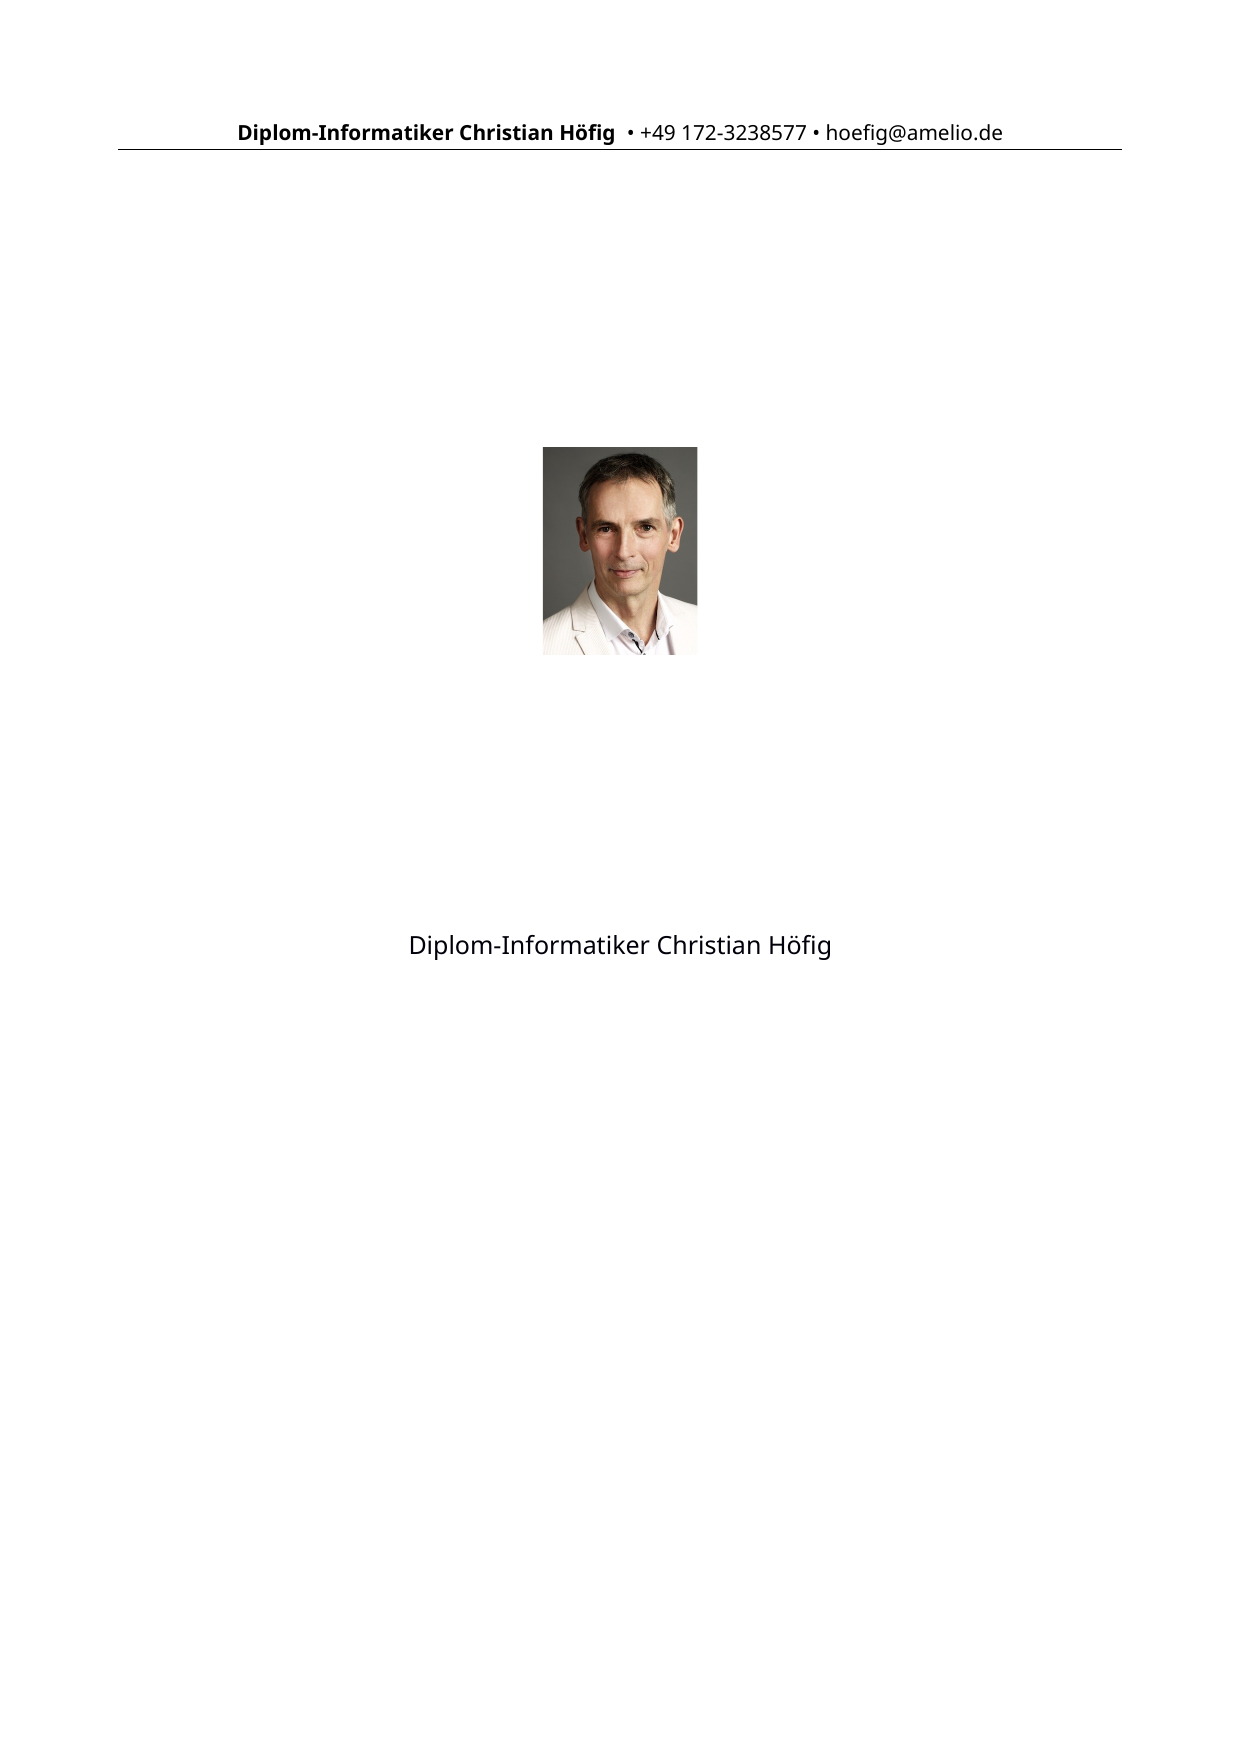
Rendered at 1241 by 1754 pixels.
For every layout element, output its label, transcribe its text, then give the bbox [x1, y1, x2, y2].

text Diplom-Informatiker Christian Höfig [118, 927, 1122, 961]
picture [542, 447, 698, 655]
